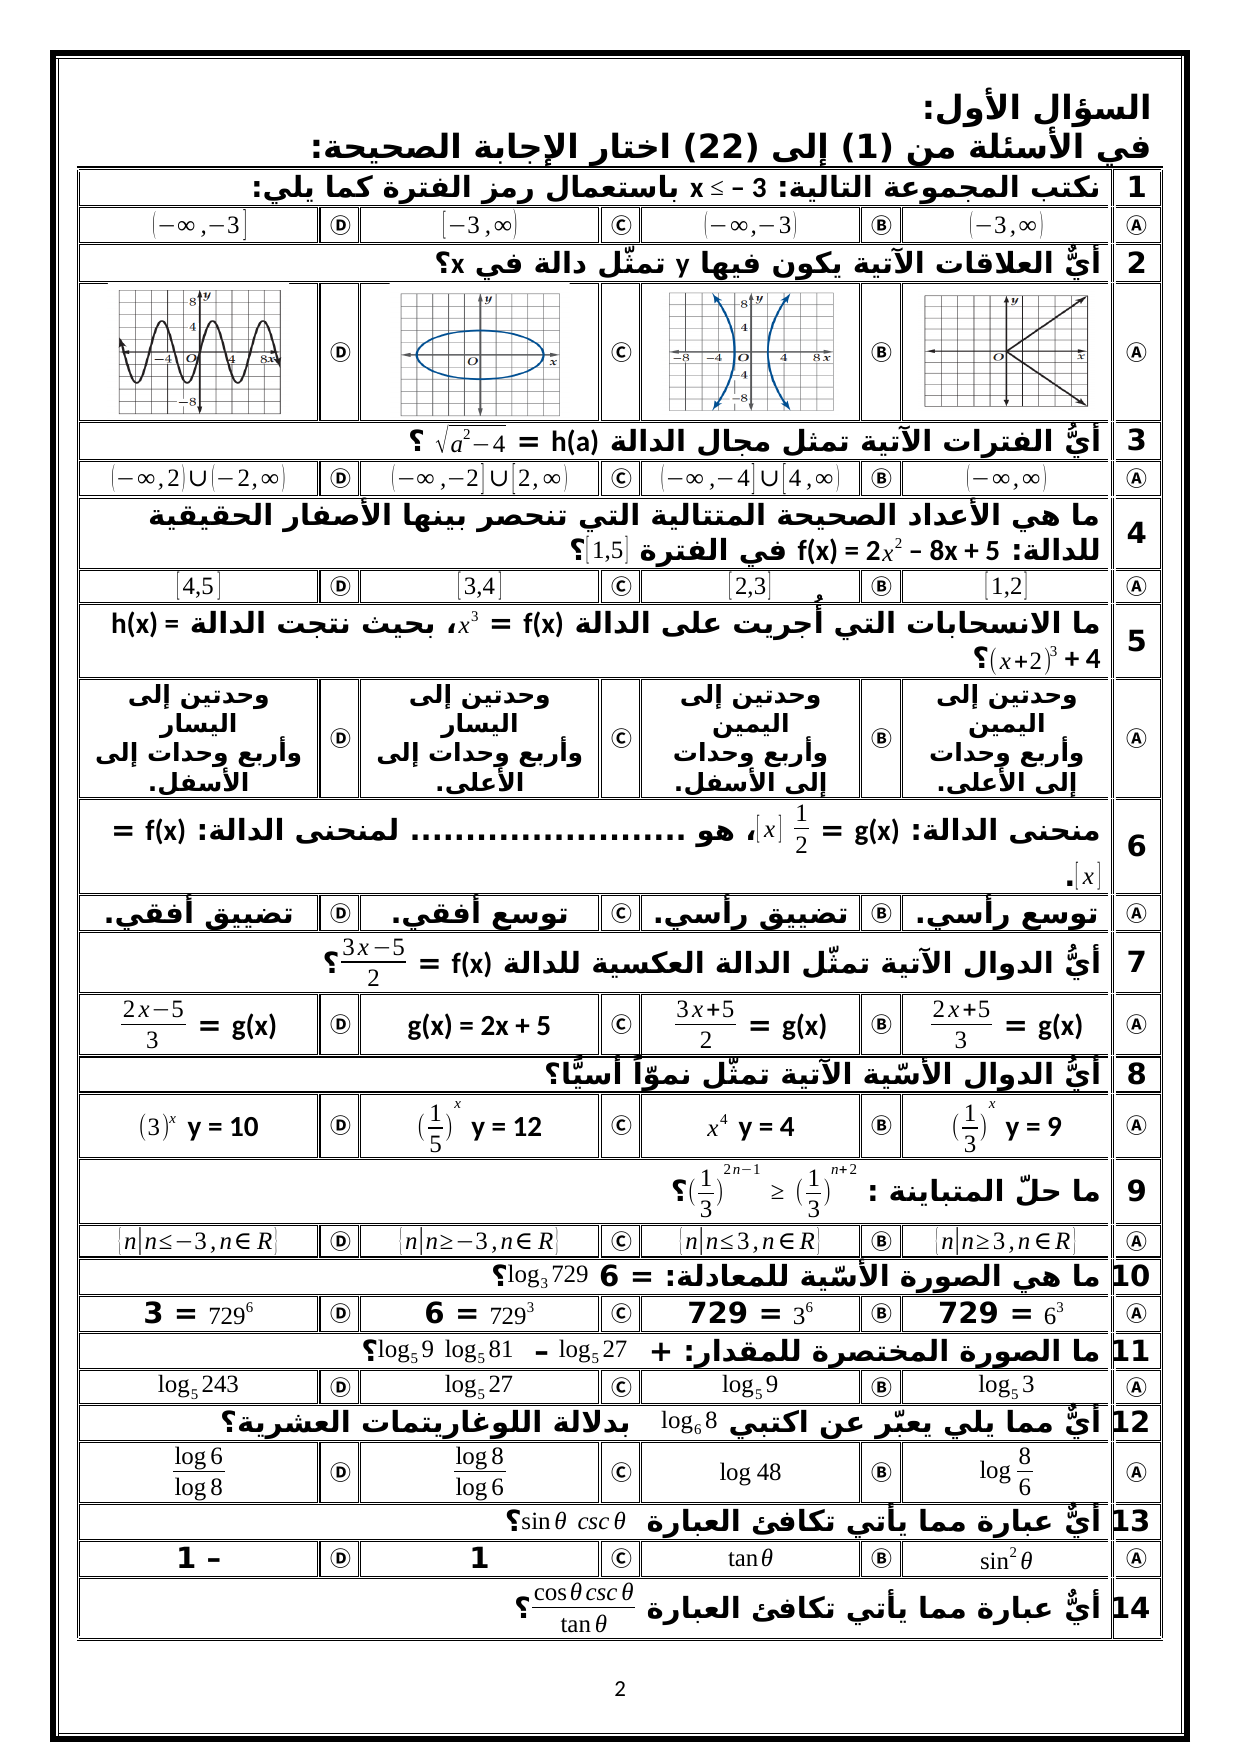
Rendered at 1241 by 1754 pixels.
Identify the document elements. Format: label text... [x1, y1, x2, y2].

table_cell y = 12 [361, 1095, 598, 1157]
table_cell 7 [1112, 930, 1162, 992]
table_cell وحدتين إلى اليسار وأربع وحدات إلى الأعلى. [361, 680, 598, 797]
table_cell Ⓒ [602, 1542, 639, 1576]
table_cell Ⓐ [1112, 677, 1162, 797]
table_cell وحدتين إلى اليمين وأربع وحدات إلى الأعلى. [901, 677, 1112, 797]
table_cell أيٌّ عبارة مما يأتي تكافئ العبارة ؟ [80, 1502, 1111, 1539]
table_cell Ⓓ [321, 1297, 358, 1331]
table_cell أيُّ الدوال الآتية تمثّل الدالة العكسية للدالة f(x) = ؟ [78, 930, 1112, 992]
table_cell Ⓒ [602, 1443, 639, 1502]
table_cell [642, 1226, 859, 1256]
table_cell g(x) = [80, 995, 317, 1054]
table_cell Ⓐ [1114, 1223, 1160, 1256]
table_cell Ⓐ [1112, 205, 1162, 242]
table_cell [80, 571, 317, 602]
table_cell أيُّ الدوال الأسّية الآتية تمثّل نموّاً أسيًّا؟ [80, 1054, 1112, 1091]
table_cell 11 [1112, 1331, 1162, 1368]
table_cell – 1 [80, 1542, 317, 1576]
table_cell [290, 284, 317, 420]
table_cell Ⓑ [862, 1226, 900, 1256]
table_cell Ⓓ [321, 1443, 358, 1502]
table_cell [903, 459, 1111, 495]
table_cell [901, 568, 1112, 602]
table_cell [80, 208, 317, 242]
table_cell Ⓑ [862, 571, 900, 602]
table_cell Ⓒ [602, 1095, 639, 1157]
table_cell Ⓑ [862, 896, 900, 930]
table_cell Ⓓ [321, 896, 358, 930]
table_cell [903, 281, 1111, 420]
table_cell g(x) = [642, 995, 859, 1054]
table_cell [901, 205, 1112, 242]
table_cell [901, 1368, 1112, 1402]
table_cell g(x) = [901, 992, 1112, 1054]
table_cell Ⓑ [862, 1095, 900, 1157]
table_cell توسع أفقي. [361, 896, 598, 930]
table_cell Ⓓ [321, 1226, 358, 1256]
table_cell ما هي الصورة الأسّية للمعادلة: = 6 ؟ [80, 1256, 1111, 1293]
table_cell تضييق أفقي. [80, 896, 317, 930]
picture [918, 291, 1095, 412]
table_cell Ⓒ [602, 208, 639, 242]
table_cell [642, 571, 859, 602]
table_cell = 729 [642, 1297, 859, 1331]
table_cell Ⓒ [602, 462, 639, 495]
table_cell = 6 [361, 1297, 598, 1331]
table_cell [903, 1223, 1111, 1256]
table_cell 6 [1114, 797, 1160, 893]
table_cell Ⓑ [862, 462, 900, 495]
table_cell Ⓒ [602, 1226, 639, 1256]
table_cell y = 10 [80, 1095, 317, 1157]
table_cell Ⓒ [602, 284, 639, 420]
table_cell 5 [1114, 602, 1160, 677]
table_cell Ⓐ [1114, 459, 1160, 495]
table_cell منحنى الدالة: g(x) = ، هو ......................... لمنحنى الدالة: f(x) = . [80, 797, 1111, 893]
table_cell Ⓐ [1114, 1440, 1160, 1502]
text في الأسئلة من (1) إلى (22) اختار الإجابة الصحيحة: [89, 127, 1152, 166]
table_cell [80, 1226, 317, 1256]
table_cell 8 [1112, 1054, 1162, 1091]
table_cell Ⓑ [862, 208, 900, 242]
table_cell Ⓓ [321, 1542, 358, 1576]
table_cell Ⓐ [1114, 1294, 1160, 1331]
table_cell [642, 1542, 859, 1576]
table_cell أيٌّ العلاقات الآتية يكون فيها y تمثّل دالة في x؟ [78, 242, 1112, 281]
table_cell Ⓓ [321, 680, 358, 797]
table_cell أيٌّ مما يلي يعبّر عن اكتبي بدلالة اللوغاريتمات العشرية؟ [80, 1403, 1111, 1439]
table_cell [642, 1443, 859, 1502]
table_cell [80, 284, 107, 420]
table_cell = 729 [903, 1294, 1111, 1331]
table_cell [361, 571, 598, 602]
table_cell Ⓑ [862, 284, 900, 420]
table_cell Ⓒ [602, 1297, 639, 1331]
table_header 1 [1114, 168, 1162, 205]
table_cell [361, 1371, 598, 1402]
table_cell g(x) = 2x + 5 [361, 995, 598, 1054]
table_cell 3 [1114, 420, 1160, 458]
table_cell Ⓓ [321, 1095, 358, 1157]
table_cell 4 [1112, 495, 1162, 568]
table_cell [80, 462, 317, 495]
table_cell 2 [1112, 242, 1162, 281]
table_cell Ⓐ [1112, 1368, 1162, 1402]
table_cell [642, 208, 859, 242]
picture [107, 283, 290, 420]
table_cell [642, 462, 859, 495]
table_cell 14 [1114, 1576, 1162, 1638]
table_cell Ⓐ [1114, 1539, 1160, 1576]
table_cell وحدتين إلى اليسار وأربع وحدات إلى الأسفل. [80, 680, 317, 797]
table_cell أيُّ الفترات الآتية تمثل مجال الدالة h(a) = ؟ [80, 420, 1111, 458]
table_cell Ⓒ [602, 571, 639, 602]
table_cell Ⓐ [1112, 893, 1162, 930]
table_cell Ⓓ [321, 571, 358, 602]
table_header نكتب المجموعة التالية: x – 3 باستعمال رمز الفترة كما يلي: [78, 170, 1111, 205]
table_cell ما هي الأعداد الصحيحة المتتالية التي تنحصر بينها الأصفار الحقيقية للدالة: f(x) = 2 – 8x + 5 في الفترة ؟ [78, 495, 1112, 568]
table_cell [570, 284, 598, 420]
table_cell Ⓑ [862, 1297, 900, 1331]
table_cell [78, 1576, 1111, 1638]
table_cell ما الصورة المختصرة للمقدار: + – ؟ [78, 1331, 1112, 1368]
table_cell [361, 1226, 598, 1256]
table_cell [903, 1440, 1111, 1502]
table_cell [361, 208, 598, 242]
table_cell 13 [1114, 1502, 1160, 1539]
table_cell 1 [361, 1542, 598, 1576]
table_cell Ⓐ [1114, 1091, 1160, 1157]
table_cell 10 [1114, 1256, 1160, 1293]
table_cell [903, 1539, 1111, 1576]
table_cell [642, 284, 859, 420]
table_cell [642, 1371, 859, 1402]
picture [661, 288, 839, 416]
table_cell Ⓒ [602, 896, 639, 930]
picture [389, 283, 570, 420]
table_cell [361, 1443, 598, 1502]
table_cell Ⓑ [862, 1542, 900, 1576]
table_cell y = 4 [642, 1095, 859, 1157]
table_cell Ⓓ [321, 1371, 358, 1402]
table_cell [80, 1371, 317, 1402]
table_cell Ⓓ [321, 995, 358, 1054]
table_cell توسع رأسي. [903, 893, 1112, 930]
table_cell Ⓒ [602, 1371, 639, 1402]
table_cell Ⓑ [862, 680, 900, 797]
table_cell Ⓓ [321, 462, 358, 495]
table_cell ما حلّ المتباينة : ؟ [78, 1157, 1112, 1223]
text السؤال الأول: [89, 89, 1152, 127]
table_cell [80, 1443, 317, 1502]
table_cell Ⓒ [602, 995, 639, 1054]
table_cell Ⓑ [862, 1371, 900, 1402]
table_cell Ⓓ [321, 284, 358, 420]
table_cell 9 [1112, 1157, 1162, 1223]
table_cell Ⓑ [862, 1443, 900, 1502]
table_cell Ⓐ [1112, 568, 1162, 602]
table_cell Ⓐ [1112, 992, 1162, 1054]
table_cell y = 9 [903, 1091, 1111, 1157]
table_cell [361, 462, 598, 495]
table_cell Ⓓ [321, 208, 358, 242]
table_cell ما الانسحابات التي أُجريت على الدالة f(x) = ، بحيث نتجت الدالة h(x) = + 4؟ [80, 602, 1111, 677]
table_cell = 3 [80, 1297, 317, 1331]
table_cell Ⓒ [602, 680, 639, 797]
table_cell وحدتين إلى اليمين وأربع وحدات إلى الأسفل. [642, 680, 859, 797]
table_cell Ⓑ [862, 995, 900, 1054]
table_cell 12 [1114, 1403, 1160, 1439]
table_cell تضييق رأسي. [642, 896, 859, 930]
table_cell [361, 284, 389, 420]
table_cell Ⓐ [1114, 281, 1160, 420]
